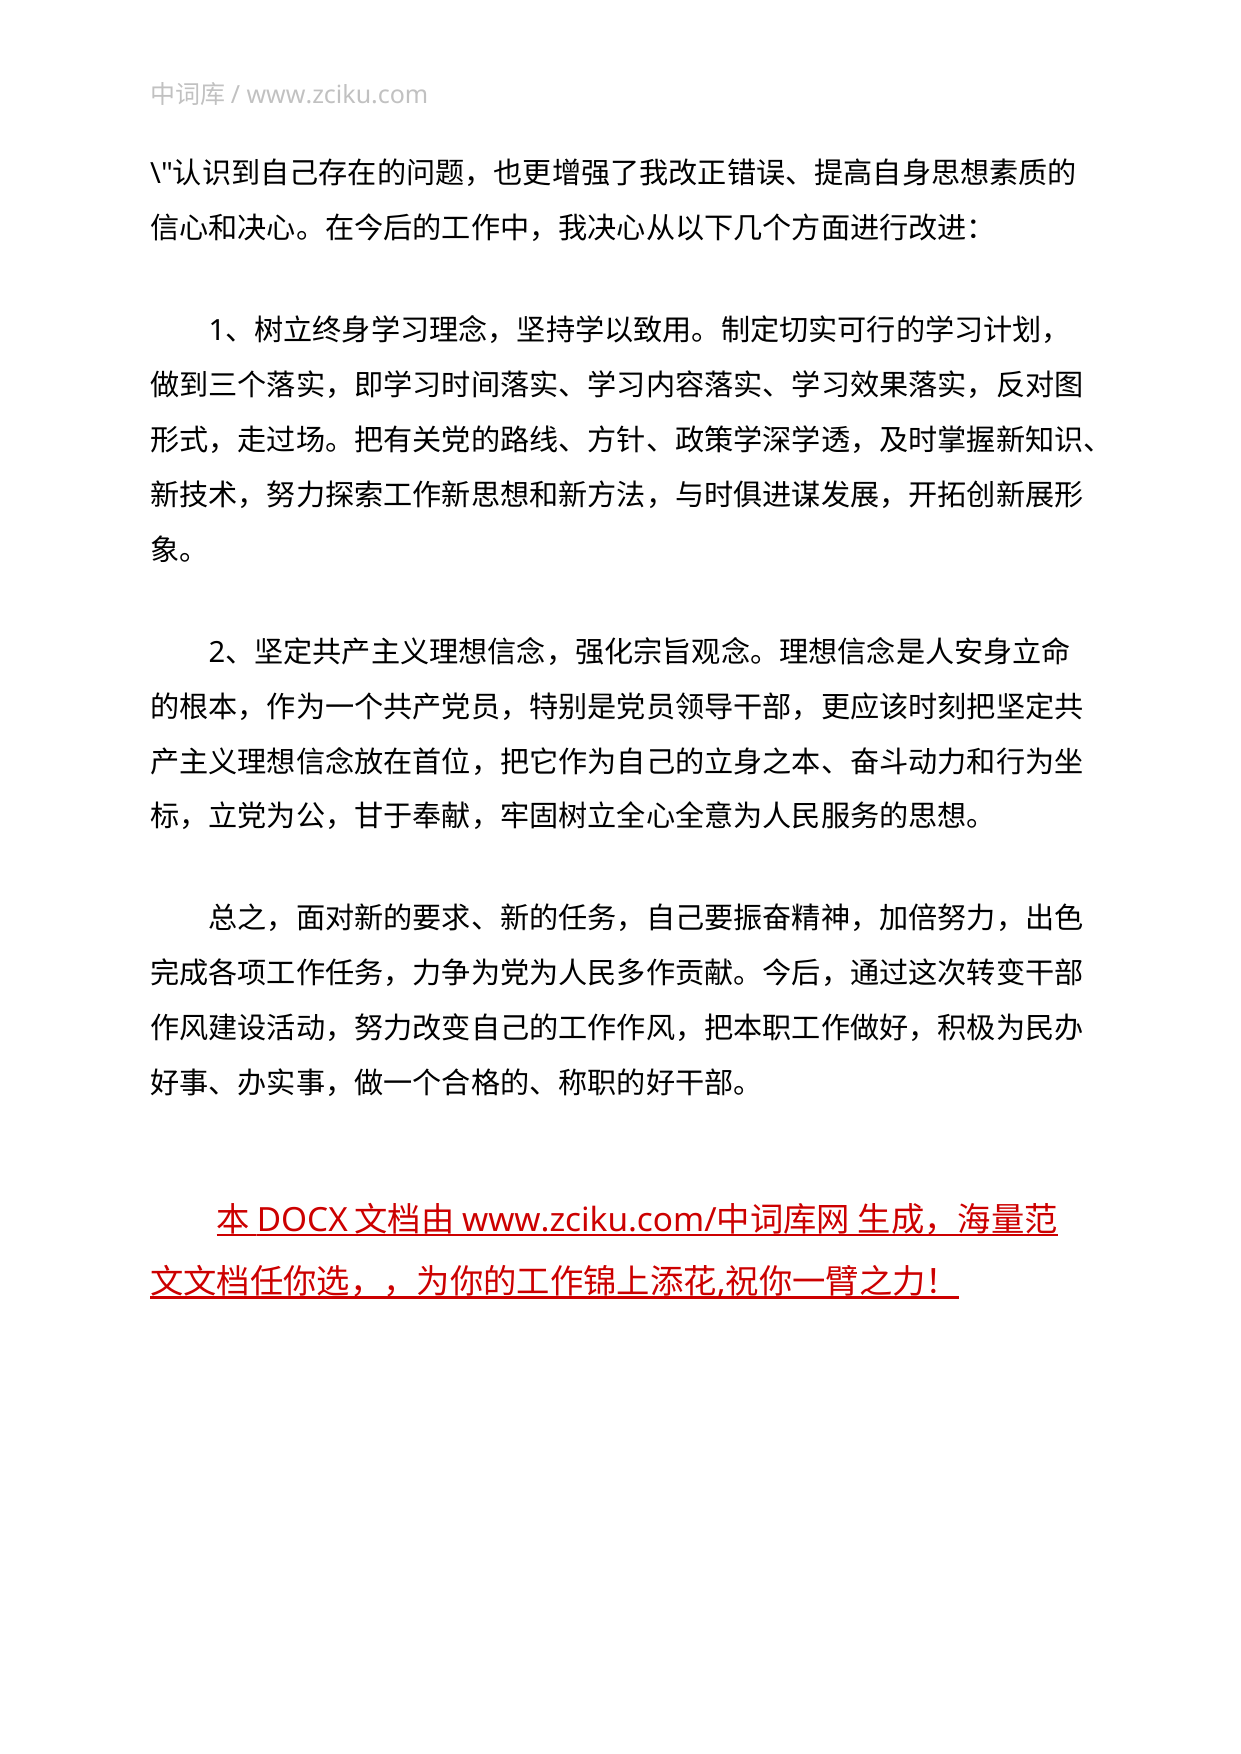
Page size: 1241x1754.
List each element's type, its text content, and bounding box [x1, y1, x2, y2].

text 2、坚定共产主义理想信念，强化宗旨观念。理想信念是人安身立命的根本，作为一个共产党员，特别是党员领导干部，更应该时刻把坚定共产主义理想信念放在首位，把它作为自己的立身之本、奋斗动力和行为坐标，立党为公，甘于奉献，牢固树立全心全意为人民服务的思想。 [150, 628, 1090, 835]
text 总之，面对新的要求、新的任务，自己要振奋精神，加倍努力，出色完成各项工作任务，力争为党为人民多作贡献。今后，通过这次转变干部作风建设活动，努力改变自己的工作作风，把本职工作做好，积极为民办好事、办实事，做一个合格的、称职的好干部。 [150, 895, 1090, 1102]
text 本DOCX文档由 www.zciku.com/中词库网 生成，海量范文文档任你选，，为你的工作锦上添花,祝你一臂之力！ [150, 1192, 1090, 1304]
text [150, 150, 1090, 247]
text 1、树立终身学习理念，坚持学以致用。制定切实可行的学习计划，做到三个落实，即学习时间落实、学习内容落实、学习效果落实，反对图形式，走过场。把有关党的路线、方针、政策学深学透，及时掌握新知识、新技术，努力探索工作新思想和新方法，与时俱进谋发展，开拓创新展形象。 [150, 307, 1090, 569]
